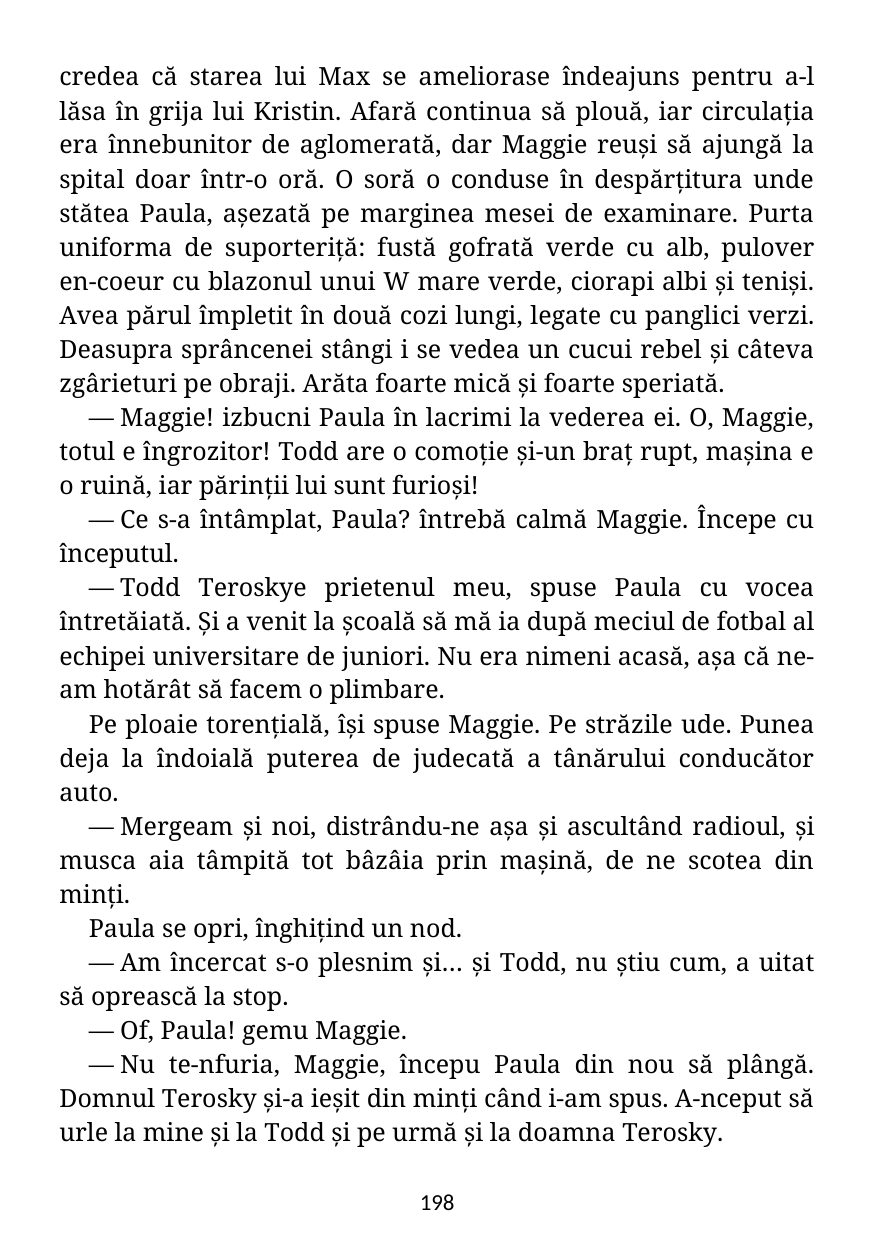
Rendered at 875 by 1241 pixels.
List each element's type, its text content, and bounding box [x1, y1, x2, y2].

text — Ce s-a întâmplat, Paula? întrebă calmă Maggie. Începe cu începutul. [59, 502, 815, 570]
text — Todd Teroskye prietenul meu, spuse Paula cu vocea întretăiată. Şi a venit la şcoală să mă ia după meciul de fotbal al echipei universitare de juniori. Nu era nimeni acasă, aşa că ne-am hotărât să facem o plimbare. [59, 570, 815, 706]
text — Am încercat s-o plesnim şi… şi Todd, nu ştiu cum, a uitat să oprească la stop. [59, 945, 815, 1013]
text Pe ploaie torenţială, îşi spuse Maggie. Pe străzile ude. Punea deja la îndoială puterea de judecată a tânărului conducător auto. [59, 706, 815, 808]
text — Mergeam şi noi, distrându-ne aşa şi ascultând radioul, şi musca aia tâmpită tot bâzâia prin maşină, de ne scotea din minţi. [59, 808, 815, 911]
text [59, 59, 815, 400]
text — Nu te-nfuria, Maggie, începu Paula din nou să plângă. Domnul Terosky şi-a ieşit din minţi când i-am spus. A-nceput să urle la mine şi la Todd şi pe urmă şi la doamna Terosky. [59, 1047, 815, 1149]
text Paula se opri, înghiţind un nod. [59, 911, 815, 945]
text — Maggie! izbucni Paula în lacrimi la vederea ei. O, Maggie, totul e îngrozitor! Todd are o comoţie şi-un braţ rupt, maşina e o ruină, iar părinţii lui sunt furioşi! [59, 400, 815, 502]
text — Of, Paula! gemu Maggie. [59, 1013, 815, 1047]
